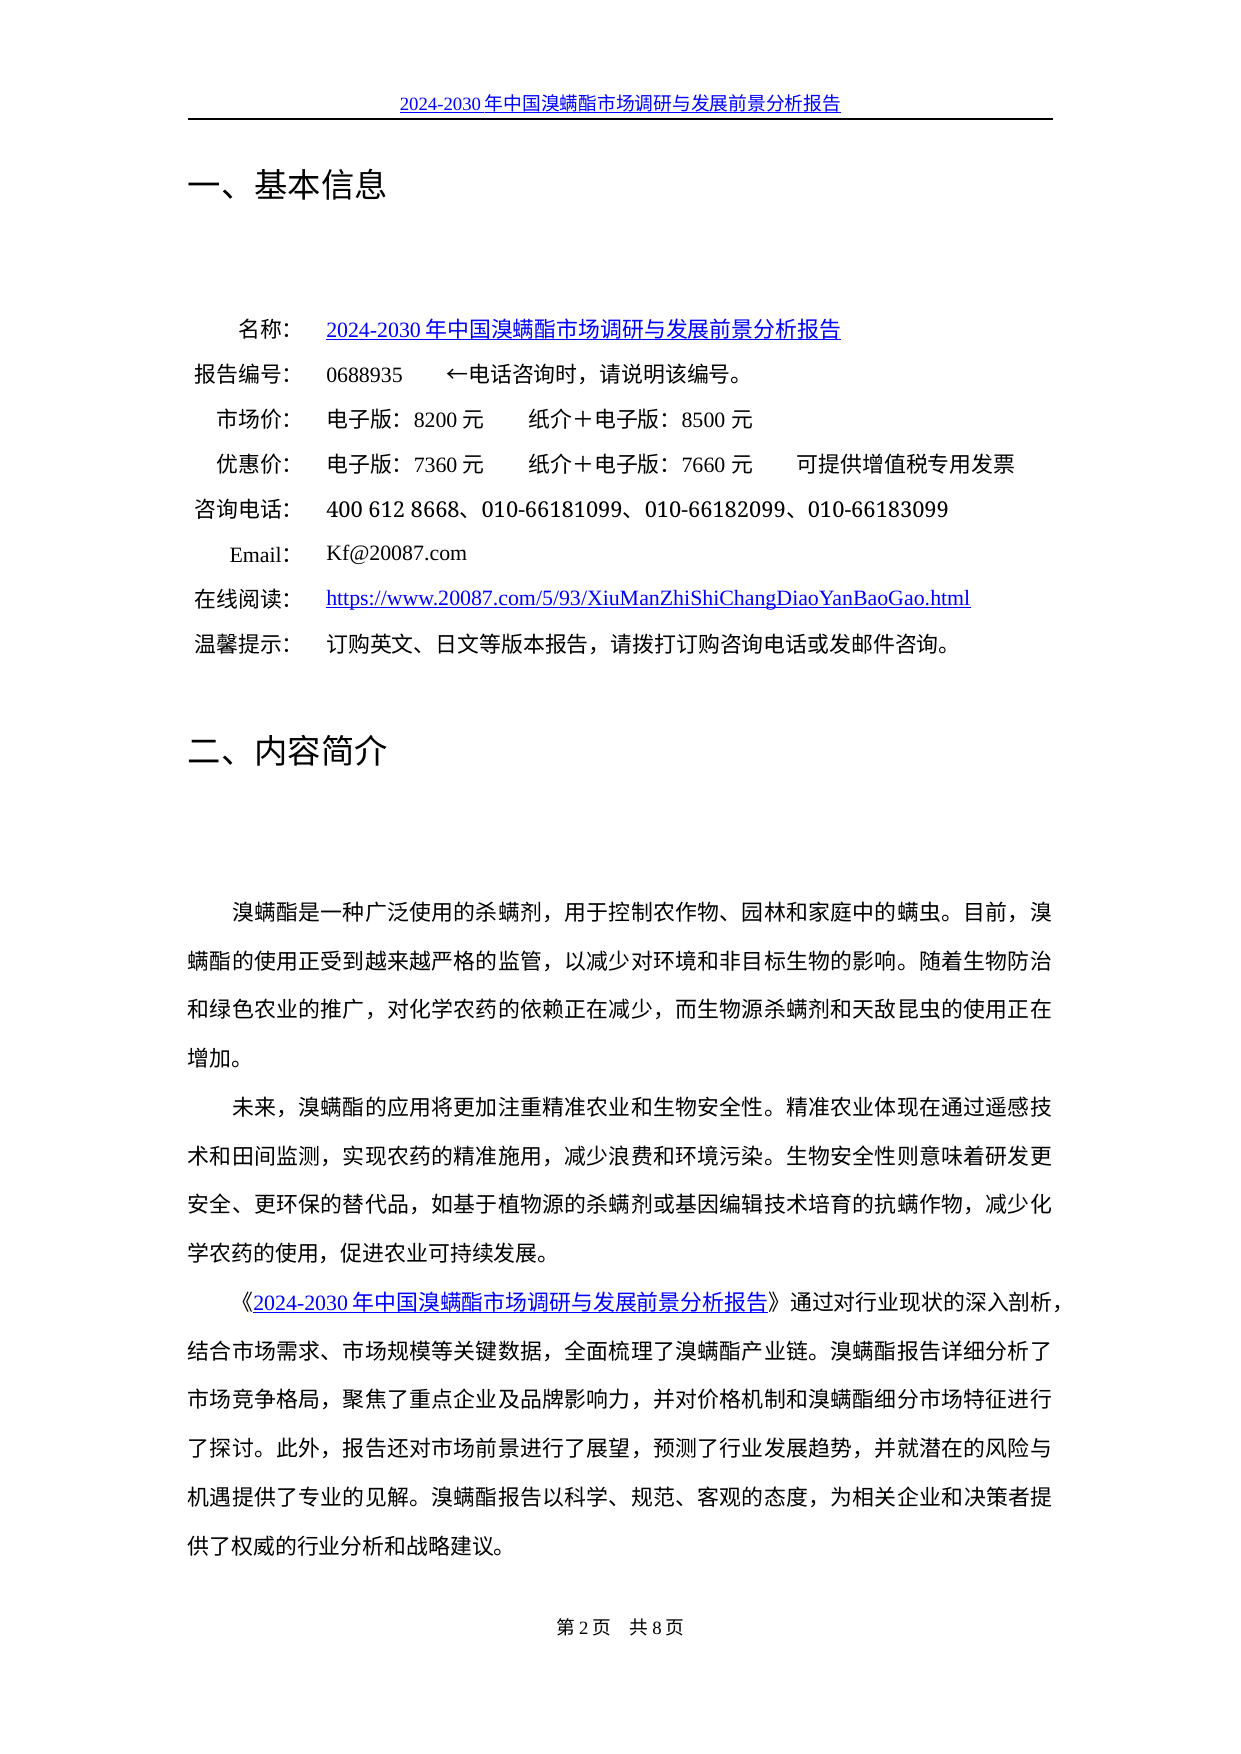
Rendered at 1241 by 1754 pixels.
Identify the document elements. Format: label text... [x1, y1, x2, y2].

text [187, 894, 1053, 1561]
table_header 2024-2030年中国溴螨酯市场调研与发展前景分析报告 [315, 312, 1073, 357]
table_header 名称： [167, 312, 315, 357]
table_cell 在线阅读： [167, 582, 315, 627]
table_cell 温馨提示： [167, 627, 315, 672]
table_cell 报告编号： [167, 357, 315, 402]
table_cell Kf@20087.com [315, 537, 1073, 582]
table_cell 电子版：8200 元 纸介＋电子版：8500 元 [315, 402, 1073, 447]
table_cell 优惠价： [167, 447, 315, 492]
title 二、内容简介 [187, 717, 1053, 782]
table_cell 400 612 8668、010-66181099、010-66182099、010-66183099 [315, 492, 1073, 537]
table_cell 订购英文、日文等版本报告，请拨打订购咨询电话或发邮件咨询。 [315, 627, 1073, 672]
table_cell 0688935 ←电话咨询时，请说明该编号。 [315, 357, 1073, 402]
table_cell 电子版：7360 元 纸介＋电子版：7660 元 可提供增值税专用发票 [315, 447, 1073, 492]
table_cell [315, 582, 1073, 627]
table_cell 市场价： [167, 402, 315, 447]
table_cell Email： [167, 537, 315, 582]
table_cell 咨询电话： [167, 492, 315, 537]
title 一、基本信息 [187, 150, 1053, 215]
